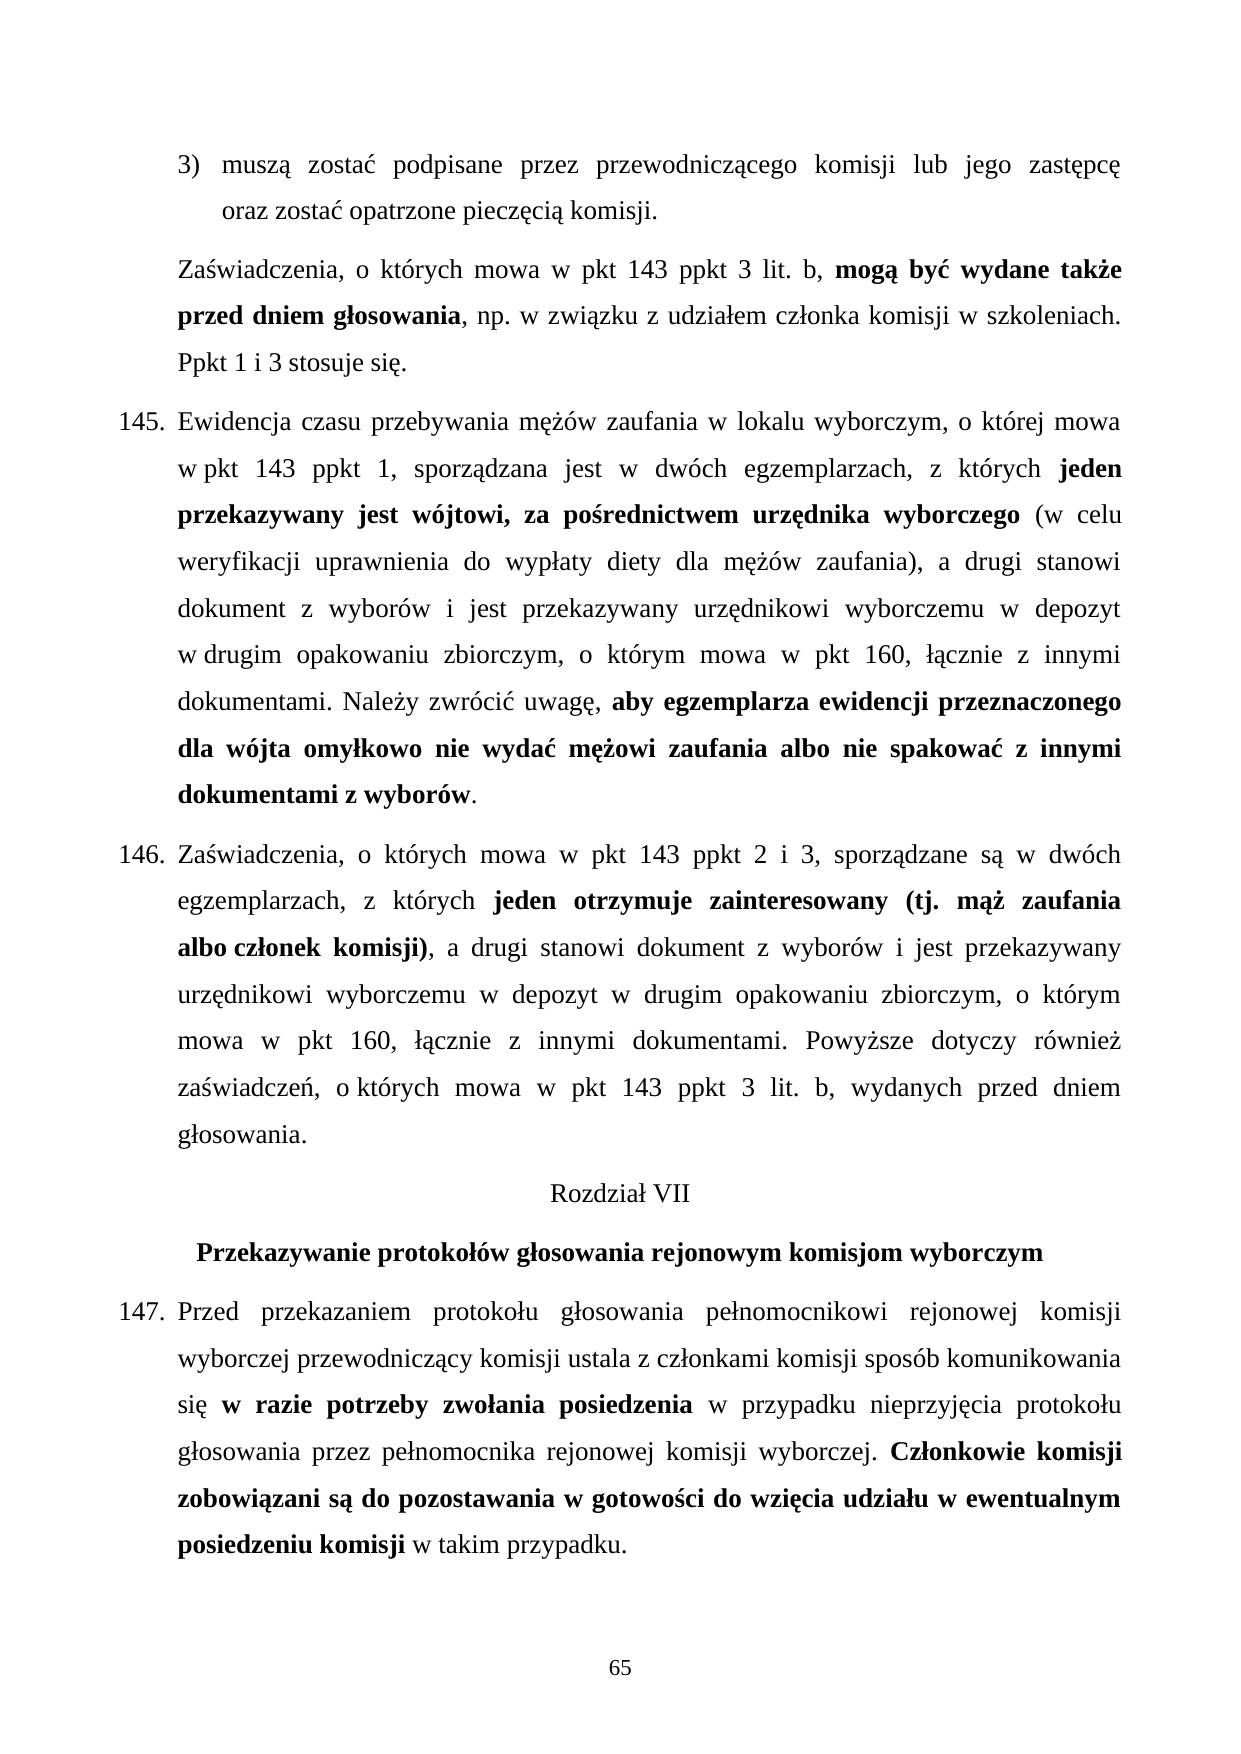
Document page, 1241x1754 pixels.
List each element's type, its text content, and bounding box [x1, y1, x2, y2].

list muszą zostać podpisane przez przewodniczącego komisji lub jego zastępcę oraz zostać opatrzone pieczęcią komisji. [177, 148, 1122, 226]
list Zaświadczenia, o których mowa w pkt 143 ppkt 2 i 3, sporządzane są w dwóch egzemplarzach, z których jeden otrzymuje zainteresowany (tj. mąż zaufania albo członek komisji), a drugi stanowi dokument z wyborów i jest przekazywany urzędnikowi wyborczemu w depozyt w drugim opakowaniu zbiorczym, o którym mowa w pkt 160, łącznie z innymi dokumentami. Powyższe dotyczy również zaświadczeń, o których mowa w pkt 143 ppkt 3 lit. b, wydanych przed dniem głosowania. [118, 838, 1122, 1149]
text Rozdział VII [118, 1177, 1122, 1208]
list Ewidencja czasu przebywania mężów zaufania w lokalu wyborczym, o której mowa w pkt 143 ppkt 1, sporządzana jest w dwóch egzemplarzach, z których jeden przekazywany jest wójtowi, za pośrednictwem urzędnika wyborczego (w celu weryfikacji uprawnienia do wypłaty diety dla mężów zaufania), a drugi stanowi dokument z wyborów i jest przekazywany urzędnikowi wyborczemu w depozyt w drugim opakowaniu zbiorczym, o którym mowa w pkt 160, łącznie z innymi dokumentami. Należy zwrócić uwagę, aby egzemplarza ewidencji przeznaczonego dla wójta omyłkowo nie wydać mężowi zaufania albo nie spakować z innymi dokumentami z wyborów. [118, 405, 1122, 810]
text Przekazywanie protokołów głosowania rejonowym komisjom wyborczym [118, 1236, 1122, 1267]
text Zaświadczenia, o których mowa w pkt 143 ppkt 3 lit. b, mogą być wydane także przed dniem głosowania, np. w związku z udziałem członka komisji w szkoleniach. Ppkt 1 i 3 stosuje się. [177, 253, 1122, 377]
list Przed przekazaniem protokołu głosowania pełnomocnikowi rejonowej komisji wyborczej przewodniczący komisji ustala z członkami komisji sposób komunikowania się w razie potrzeby zwołania posiedzenia w przypadku nieprzyjęcia protokołu głosowania przez pełnomocnika rejonowej komisji wyborczej. Członkowie komisji zobowiązani są do pozostawania w gotowości do wzięcia udziału w ewentualnym posiedzeniu komisji w takim przypadku. [118, 1295, 1122, 1560]
